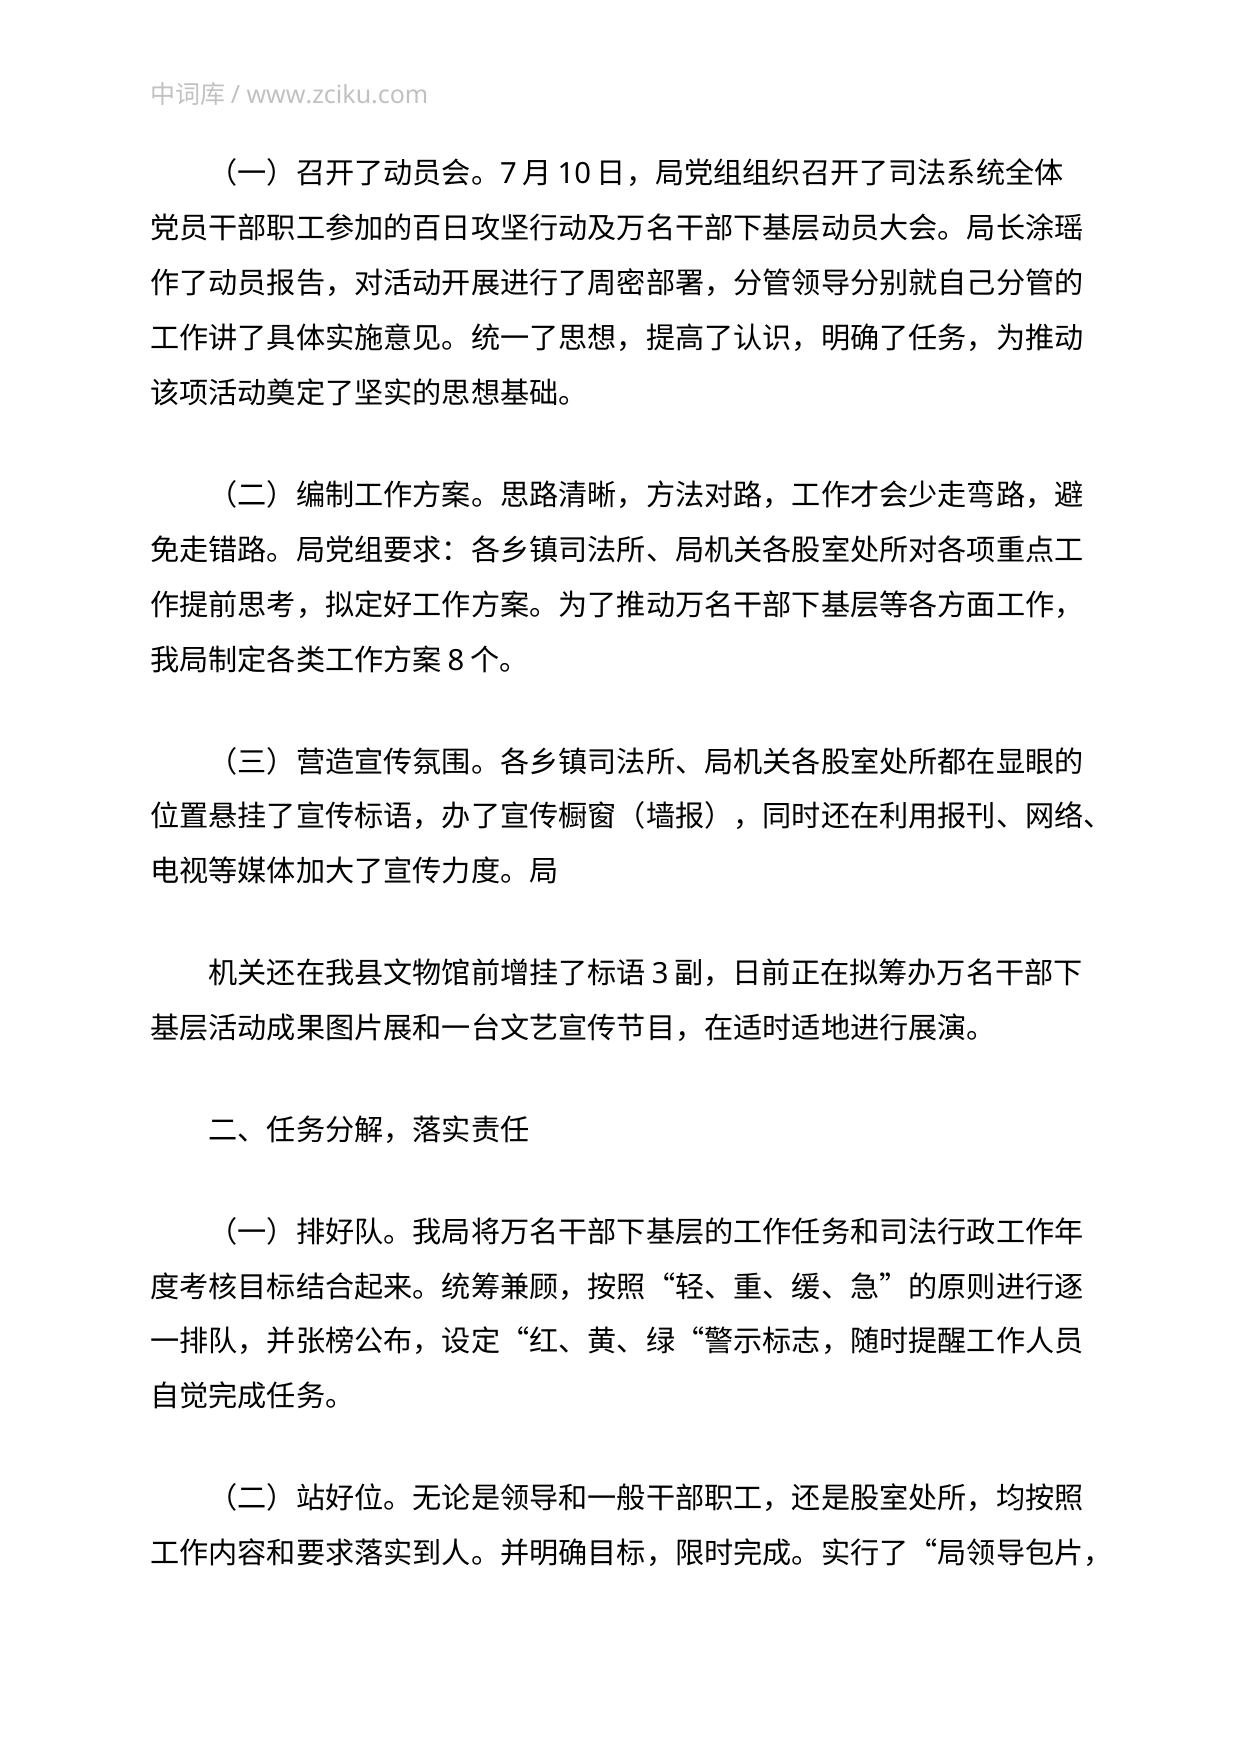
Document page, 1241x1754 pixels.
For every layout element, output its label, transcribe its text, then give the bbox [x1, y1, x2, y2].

text 二、任务分解，落实责任 [150, 1106, 1090, 1149]
text （一）召开了动员会。7月10日，局党组组织召开了司法系统全体党员干部职工参加的百日攻坚行动及万名干部下基层动员大会。局长涂瑶作了动员报告，对活动开展进行了周密部署，分管领导分别就自己分管的工作讲了具体实施意见。统一了思想，提高了认识，明确了任务，为推动该项活动奠定了坚实的思想基础。 [150, 150, 1090, 412]
text （一）排好队。我局将万名干部下基层的工作任务和司法行政工作年度考核目标结合起来。统筹兼顾，按照“轻、重、缓、急”的原则进行逐一排队，并张榜公布，设定“红、黄、绿“警示标志，随时提醒工作人员自觉完成任务。 [150, 1208, 1090, 1415]
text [150, 1475, 1090, 1572]
text 机关还在我县文物馆前增挂了标语3副，日前正在拟筹办万名干部下基层活动成果图片展和一台文艺宣传节目，在适时适地进行展演。 [150, 950, 1090, 1047]
text （二）编制工作方案。思路清晰，方法对路，工作才会少走弯路，避免走错路。局党组要求：各乡镇司法所、局机关各股室处所对各项重点工作提前思考，拟定好工作方案。为了推动万名干部下基层等各方面工作，我局制定各类工作方案8个。 [150, 471, 1090, 678]
text （三）营造宣传氛围。各乡镇司法所、局机关各股室处所都在显眼的位置悬挂了宣传标语，办了宣传橱窗（墙报），同时还在利用报刊、网络、电视等媒体加大了宣传力度。局 [150, 738, 1090, 890]
